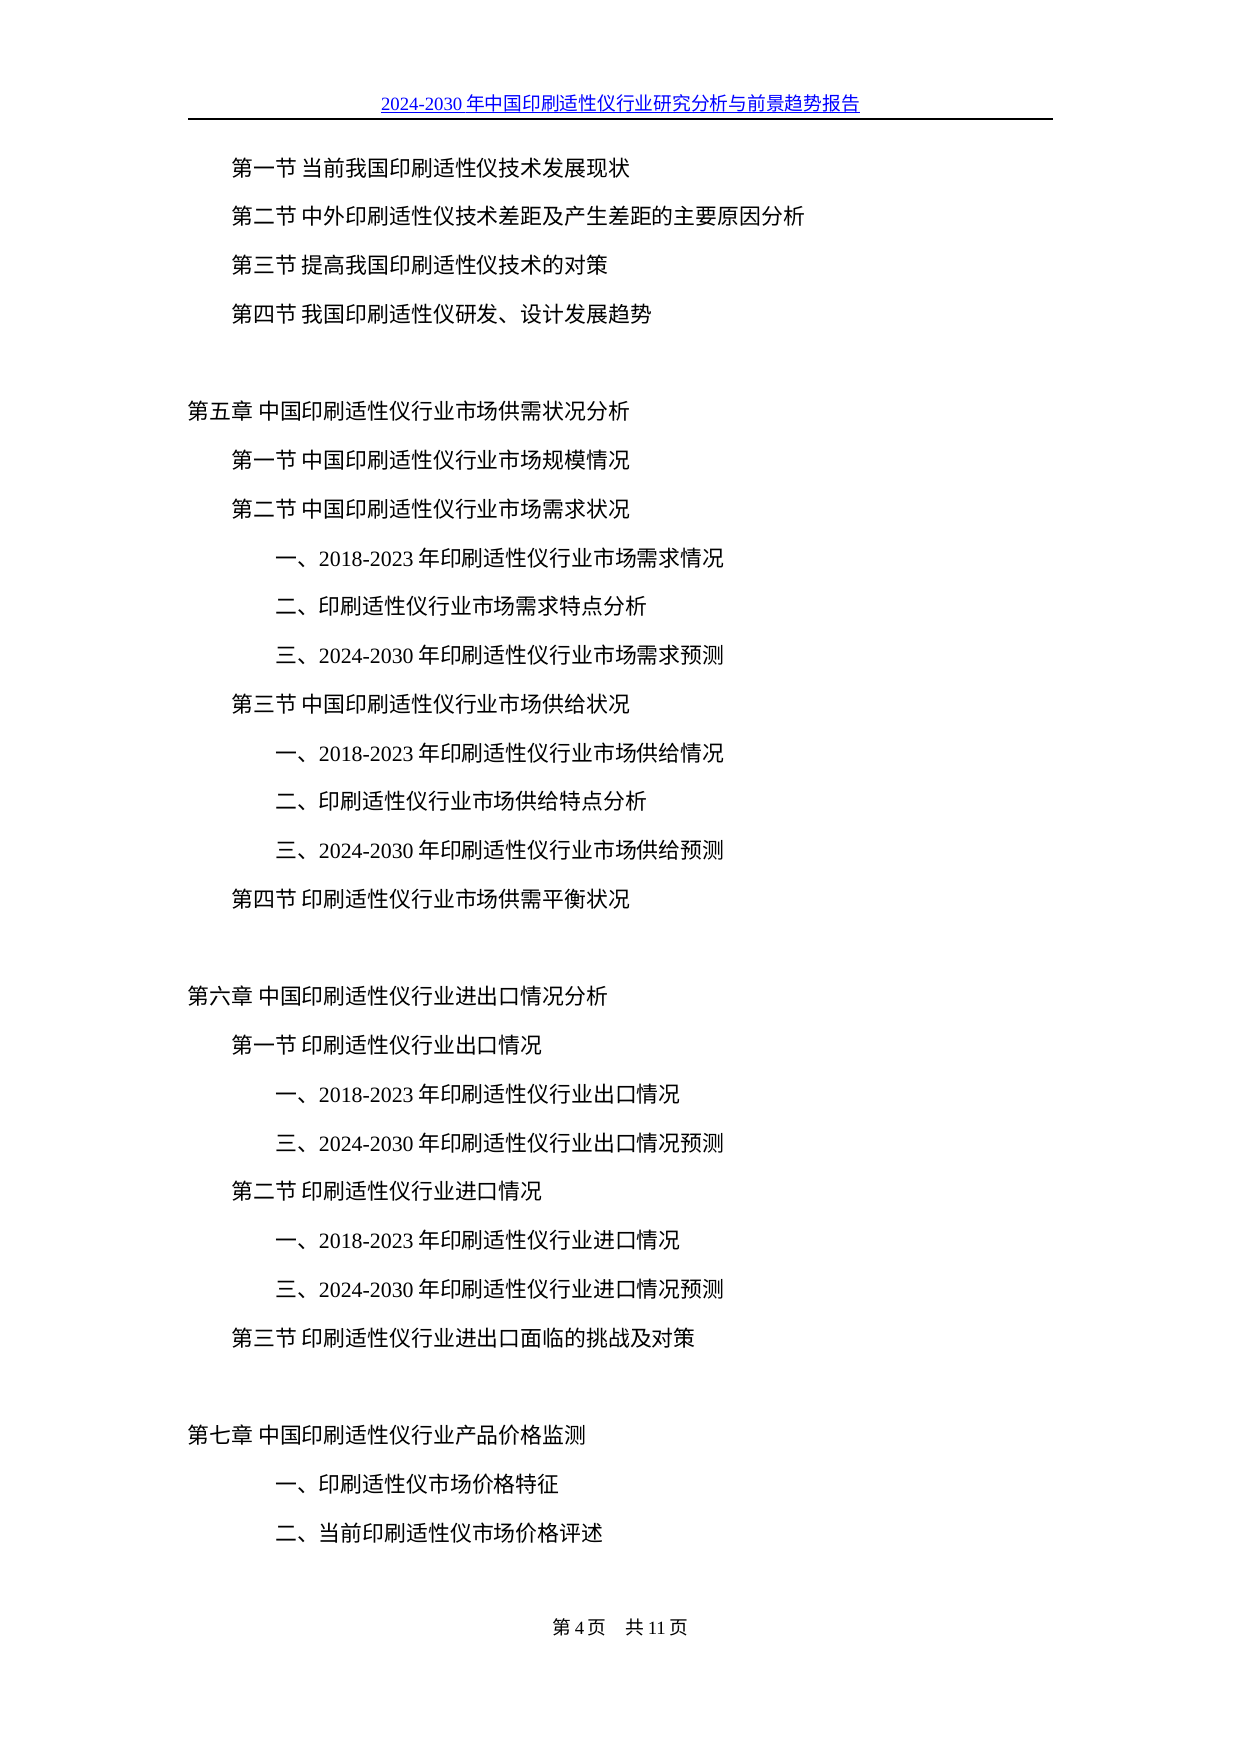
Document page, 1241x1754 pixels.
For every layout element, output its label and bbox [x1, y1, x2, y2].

text [187, 150, 1053, 1548]
